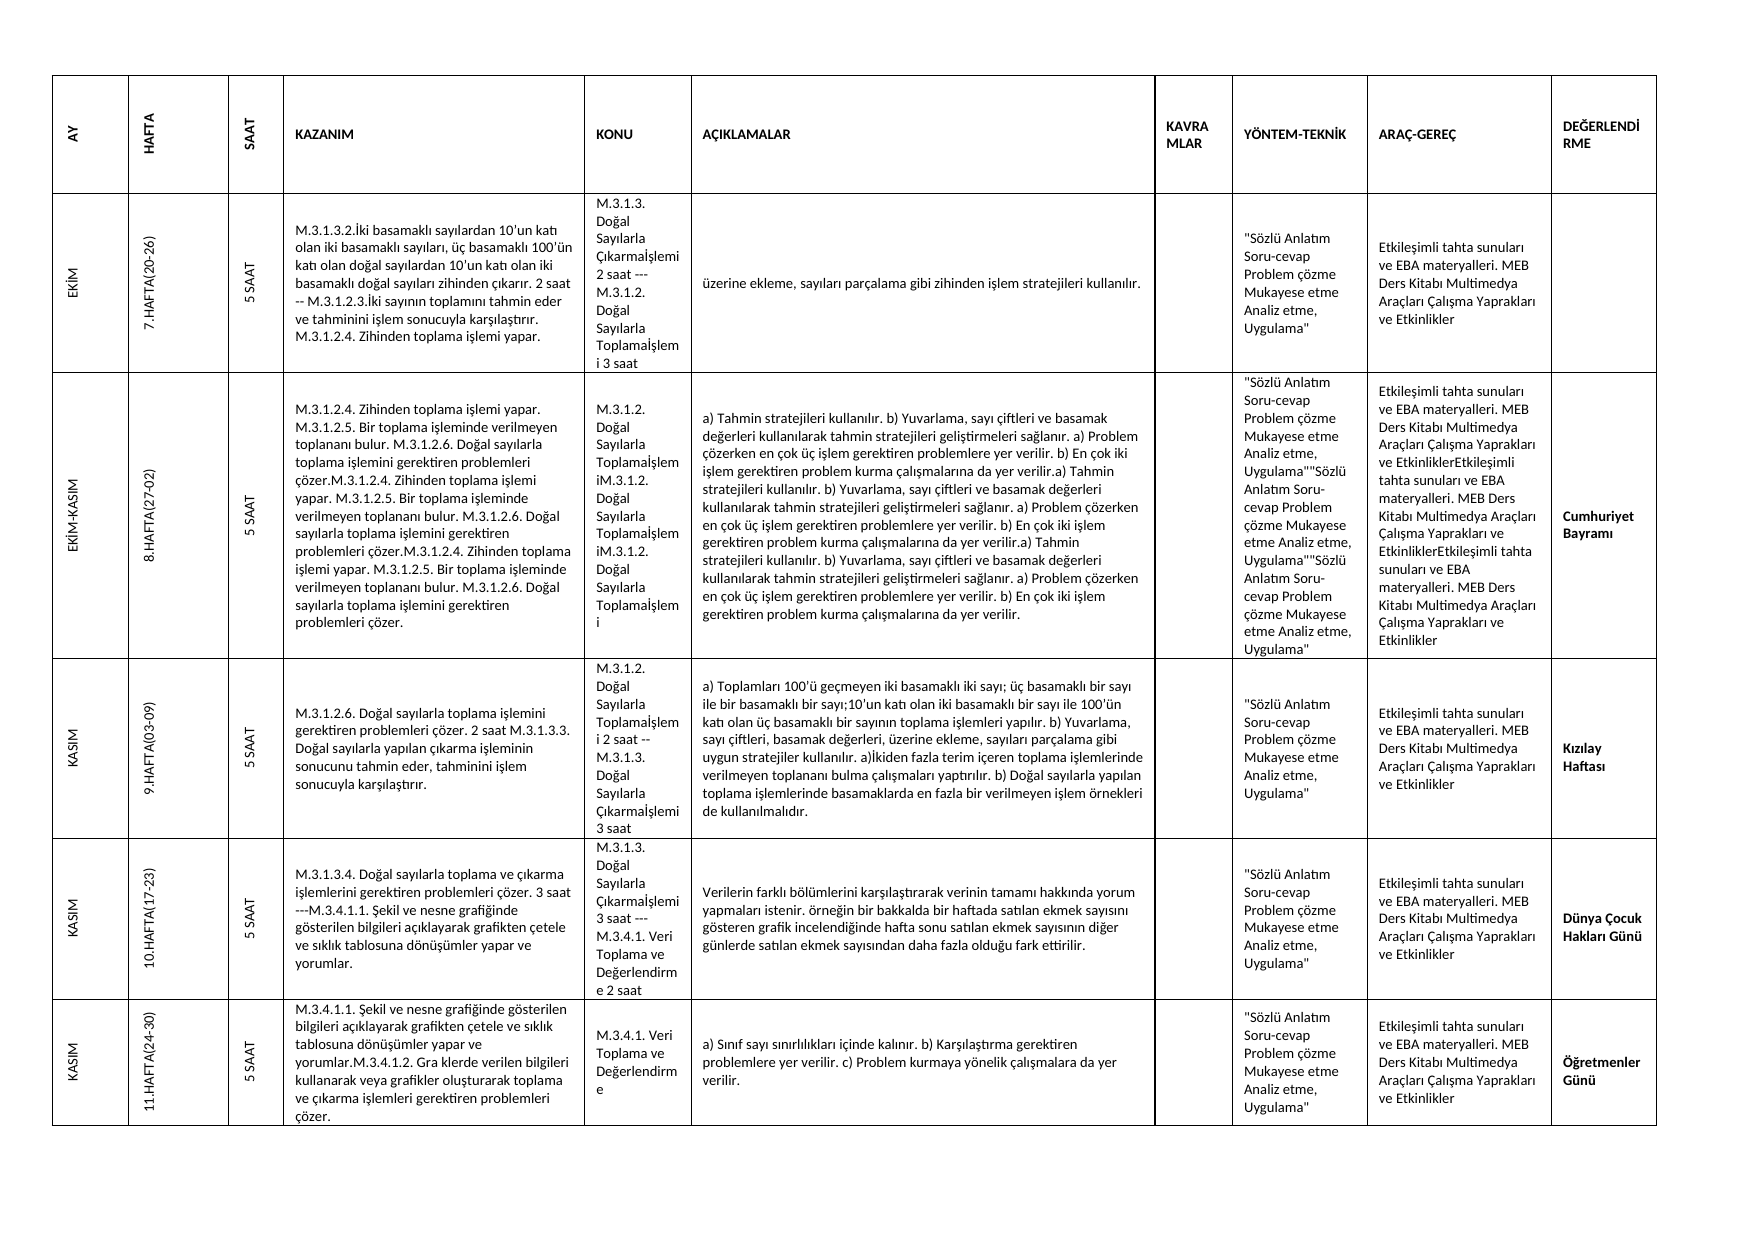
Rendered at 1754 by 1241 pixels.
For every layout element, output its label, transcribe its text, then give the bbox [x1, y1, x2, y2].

table_cell M.3.1.2.6. Doğal sayılarla toplama işlemini gerektiren problemleri çözer. 2 saat M.3.1.3.3. Doğal sayılarla yapılan çıkarma işleminin sonucunu tahmin eder, tahminini işlem sonucuyla karşılaştırır. [284, 659, 584, 837]
table_header SAAT [229, 76, 283, 193]
table_cell 9.HAFTA(03-09) [129, 659, 228, 837]
table_cell [1156, 373, 1232, 658]
table_cell 8.HAFTA(27-02) [129, 373, 228, 658]
table_header AY [53, 76, 128, 193]
table_cell 5 SAAT [229, 1000, 283, 1124]
table_cell Dünya Çocuk Hakları Günü [1552, 839, 1656, 999]
table_cell EKİM-KASIM [53, 373, 128, 658]
table_cell Öğretmenler Günü [1552, 1000, 1656, 1124]
table_cell [1156, 1000, 1232, 1124]
table_cell a) Sınıf sayı sınırlılıkları içinde kalınır. b) Karşılaştırma gerektiren problemlere yer verilir. c) Problem kurmaya yönelik çalışmalara da yer verilir. [692, 1000, 1154, 1124]
table_cell Etkileşimli tahta sunuları ve EBA materyalleri. MEB Ders Kitabı Multimedya Araçları Çalışma Yaprakları ve Etkinlikler [1368, 659, 1551, 837]
table_cell 5 SAAT [229, 373, 283, 658]
table_cell "Sözlü Anlatım Soru-cevap Problem çözme Mukayese etme Analiz etme, Uygulama" [1233, 659, 1367, 837]
table_cell Verilerin farklı bölümlerini karşılaştırarak verinin tamamı hakkında yorum yapmaları istenir. örneğin bir bakkalda bir haftada satılan ekmek sayısını gösteren grafik incelendiğinde hafta sonu satılan ekmek sayısının diğer günlerde satılan ekmek sayısından daha fazla olduğu fark ettirilir. [692, 839, 1154, 999]
table_header DEĞERLENDİRME [1552, 76, 1656, 193]
table_cell 5 SAAT [229, 194, 283, 372]
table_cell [1233, 1000, 1367, 1124]
table_cell Etkileşimli tahta sunuları ve EBA materyalleri. MEB Ders Kitabı Multimedya Araçları Çalışma Yaprakları ve Etkinlikler [1368, 839, 1551, 999]
table_cell KASIM [53, 1000, 128, 1124]
table_cell "Sözlü Anlatım Soru-cevap Problem çözme Mukayese etme Analiz etme, Uygulama" [1233, 839, 1367, 999]
table_header HAFTA [129, 76, 228, 193]
table_header KONU [585, 76, 691, 193]
table_cell 5 SAAT [229, 659, 283, 837]
table_header AÇIKLAMALAR [692, 76, 1154, 193]
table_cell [1368, 194, 1551, 372]
table_cell [1156, 839, 1232, 999]
table_cell Etkileşimli tahta sunuları ve EBA materyalleri. MEB Ders Kitabı Multimedya Araçları Çalışma Yaprakları ve EtkinliklerEtkileşimli tahta sunuları ve EBA materyalleri. MEB Ders Kitabı Multimedya Araçları Çalışma Yaprakları ve EtkinliklerEtkileşimli tahta sunuları ve EBA materyalleri. MEB Ders Kitabı Multimedya Araçları Çalışma Yaprakları ve Etkinlikler [1368, 373, 1551, 658]
table_cell EKİM [53, 194, 128, 372]
table_cell M.3.1.3.4. Doğal sayılarla toplama ve çıkarma işlemlerini gerektiren problemleri çözer. 3 saat ---M.3.4.1.1. Şekil ve nesne grafiğinde gösterilen bilgileri açıklayarak grafikten çetele ve sıklık tablosuna dönüşümler yapar ve yorumlar. [284, 839, 584, 999]
table_cell [1156, 659, 1232, 837]
table_header KAZANIM [284, 76, 584, 193]
table_cell Kızılay Haftası [1552, 659, 1656, 837]
table_cell a) Tahmin stratejileri kullanılır. b) Yuvarlama, sayı çiftleri ve basamak değerleri kullanılarak tahmin stratejileri geliştirmeleri sağlanır. a) Problem çözerken en çok üç işlem gerektiren problemlere yer verilir. b) En çok iki işlem gerektiren problem kurma çalışmalarına da yer verilir.a) Tahmin stratejileri kullanılır. b) Yuvarlama, sayı çiftleri ve basamak değerleri kullanılarak tahmin stratejileri geliştirmeleri sağlanır. a) Problem çözerken en çok üç işlem gerektiren problemlere yer verilir. b) En çok iki işlem gerektiren problem kurma çalışmalarına da yer verilir.a) Tahmin stratejileri kullanılır. b) Yuvarlama, sayı çiftleri ve basamak değerleri kullanılarak tahmin stratejileri geliştirmeleri sağlanır. a) Problem çözerken en çok üç işlem gerektiren problemlere yer verilir. b) En çok iki işlem gerektiren problem kurma çalışmalarına da yer verilir. [692, 373, 1154, 658]
table_cell üzerine ekleme, sayıları parçalama gibi zihinden işlem stratejileri kullanılır. [692, 194, 1154, 372]
table_header YÖNTEM-TEKNİK [1233, 76, 1367, 193]
table_cell M.3.1.3. Doğal Sayılarla Çıkarmaİşlemi 2 saat --- M.3.1.2. Doğal Sayılarla Toplamaİşlemi 3 saat [585, 194, 691, 372]
table_header ARAÇ-GEREÇ [1368, 76, 1551, 193]
table_cell 5 SAAT [229, 839, 283, 999]
table_cell M.3.4.1. Veri Toplama ve Değerlendirme [585, 1000, 691, 1124]
table_cell M.3.4.1.1. Şekil ve nesne grafiğinde gösterilen bilgileri açıklayarak grafikten çetele ve sıklık tablosuna dönüşümler yapar ve yorumlar.M.3.4.1.2. Gra klerde verilen bilgileri kullanarak veya grafikler oluşturarak toplama ve çıkarma işlemleri gerektiren problemleri çözer. [284, 1000, 584, 1124]
table_cell KASIM [53, 839, 128, 999]
table_cell "Sözlü Anlatım Soru-cevap Problem çözme Mukayese etme Analiz etme, Uygulama""Sözlü Anlatım Soru-cevap Problem çözme Mukayese etme Analiz etme, Uygulama""Sözlü Anlatım Soru-cevap Problem çözme Mukayese etme Analiz etme, Uygulama" [1233, 373, 1367, 658]
table_cell M.3.1.2. Doğal Sayılarla ToplamaİşlemiM.3.1.2. Doğal Sayılarla ToplamaİşlemiM.3.1.2. Doğal Sayılarla Toplamaİşlemi [585, 373, 691, 658]
table_cell 7.HAFTA(20-26) [129, 194, 228, 372]
table_cell M.3.1.2.4. Zihinden toplama işlemi yapar. M.3.1.2.5. Bir toplama işleminde verilmeyen toplananı bulur. M.3.1.2.6. Doğal sayılarla toplama işlemini gerektiren problemleri çözer.M.3.1.2.4. Zihinden toplama işlemi yapar. M.3.1.2.5. Bir toplama işleminde verilmeyen toplananı bulur. M.3.1.2.6. Doğal sayılarla toplama işlemini gerektiren problemleri çözer.M.3.1.2.4. Zihinden toplama işlemi yapar. M.3.1.2.5. Bir toplama işleminde verilmeyen toplananı bulur. M.3.1.2.6. Doğal sayılarla toplama işlemini gerektiren problemleri çözer. [284, 373, 584, 658]
table_cell 10.HAFTA(17-23) [129, 839, 228, 999]
table_cell [1156, 194, 1232, 372]
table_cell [1233, 194, 1367, 372]
table_cell M.3.1.2. Doğal Sayılarla Toplamaİşlemi 2 saat -- M.3.1.3. Doğal Sayılarla Çıkarmaİşlemi 3 saat [585, 659, 691, 837]
table_cell 11.HAFTA(24-30) [129, 1000, 228, 1124]
table_cell Cumhuriyet Bayramı [1552, 373, 1656, 658]
table_cell [1552, 194, 1656, 372]
table_cell KASIM [53, 659, 128, 837]
table_cell a) Toplamları 100’ü geçmeyen iki basamaklı iki sayı; üç basamaklı bir sayı ile bir basamaklı bir sayı;10’un katı olan iki basamaklı bir sayı ile 100’ün katı olan üç basamaklı bir sayının toplama işlemleri yapılır. b) Yuvarlama, sayı çiftleri, basamak değerleri, üzerine ekleme, sayıları parçalama gibi uygun stratejiler kullanılır. a)İkiden fazla terim içeren toplama işlemlerinde verilmeyen toplananı bulma çalışmaları yaptırılır. b) Doğal sayılarla yapılan toplama işlemlerinde basamaklarda en fazla bir verilmeyen işlem örnekleri de kullanılmalıdır. [692, 659, 1154, 837]
table_cell M.3.1.3.2.İki basamaklı sayılardan 10’un katı olan iki basamaklı sayıları, üç basamaklı 100’ün katı olan doğal sayılardan 10’un katı olan iki basamaklı doğal sayıları zihinden çıkarır. 2 saat -- M.3.1.2.3.İki sayının toplamını tahmin eder ve tahminini işlem sonucuyla karşılaştırır. M.3.1.2.4. Zihinden toplama işlemi yapar. [284, 194, 584, 372]
table_cell M.3.1.3. Doğal Sayılarla Çıkarmaİşlemi 3 saat ---M.3.4.1. Veri Toplama ve Değerlendirme 2 saat [585, 839, 691, 999]
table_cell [1368, 1000, 1551, 1124]
table_header KAVRAMLAR [1156, 76, 1232, 193]
